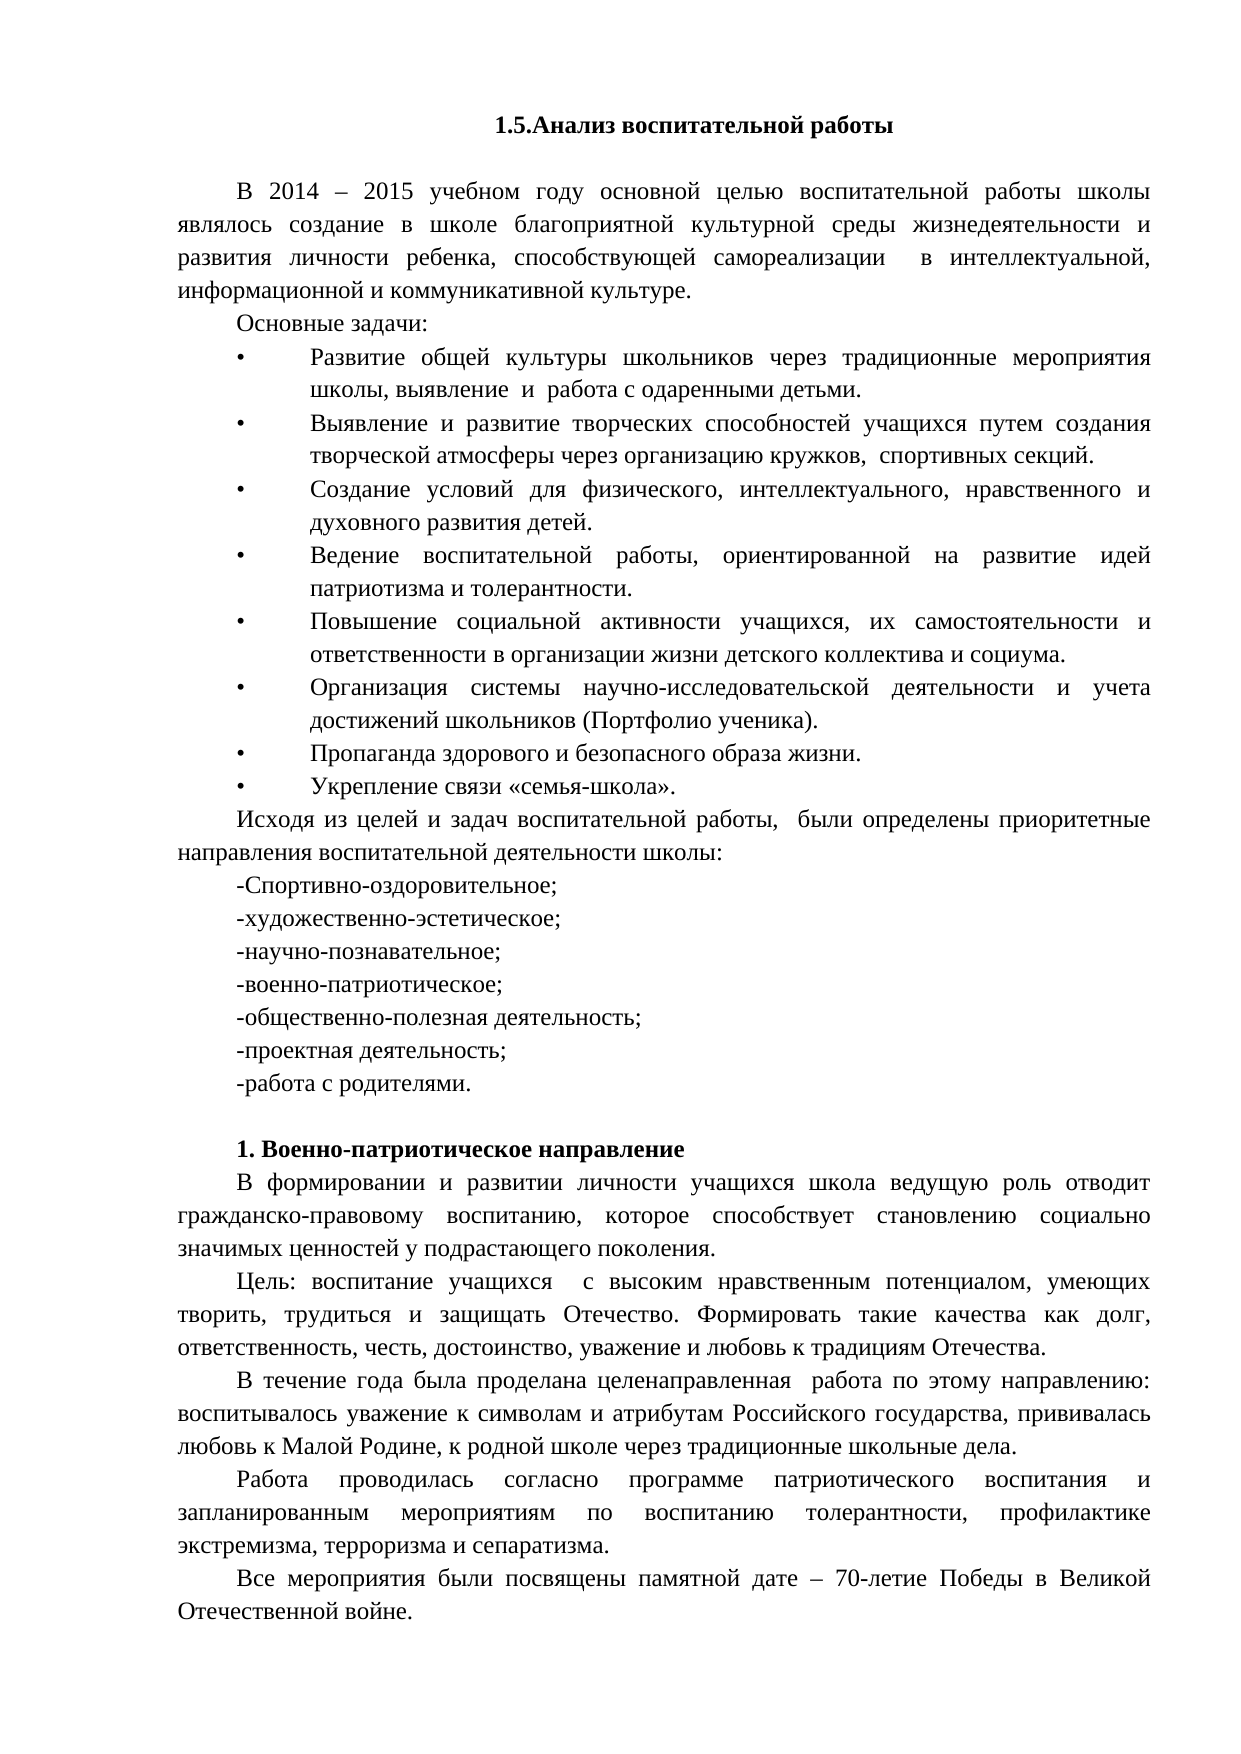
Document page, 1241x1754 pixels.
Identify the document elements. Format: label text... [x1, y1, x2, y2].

text В течение года была проделана целенаправленная работа по этому направлению: воспитывалось уважение к символам и атрибутам Российского государства, прививалась любовь к Малой Родине, к родной школе через традиционные школьные дела. [177, 1365, 1152, 1460]
text -работа с родителями. [177, 1068, 1152, 1097]
text -проектная деятельность; [177, 1035, 1152, 1064]
text -Спортивно-оздоровительное; [177, 870, 1152, 899]
text Цель: воспитание учащихся с высоким нравственным потенциалом, умеющих творить, трудиться и защищать Отечество. Формировать такие качества как долг, ответственность, честь, достоинство, уважение и любовь к традициям Отечества. [177, 1266, 1152, 1361]
text -художественно-эстетическое; [177, 903, 1152, 932]
text Все мероприятия были посвящены памятной дате – 70-летие Победы в Великой Отечественной войне. [177, 1563, 1152, 1625]
list Укрепление связи «семья-школа». [236, 771, 1152, 799]
text -научно-познавательное; [177, 936, 1152, 965]
text Исходя из целей и задач воспитательной работы, были определены приоритетные направления воспитательной деятельности школы: [177, 804, 1152, 866]
text 1.5.Анализ воспитательной работы [177, 110, 1152, 139]
text В 2014 – 2015 учебном году основной целью воспитательной работы школы являлось создание в школе благоприятной культурной среды жизнедеятельности и развития личности ребенка, способствующей самореализации в интеллектуальной, информационной и коммуникативной культуре. [177, 176, 1152, 304]
text 1. Военно-патриотическое направление [177, 1134, 1152, 1163]
list Ведение воспитательной работы, ориентированной на развитие идей патриотизма и толерантности. [236, 540, 1152, 601]
text Работа проводилась согласно программе патриотического воспитания и запланированным мероприятиям по воспитанию толерантности, профилактике экстремизма, терроризма и сепаратизма. [177, 1464, 1152, 1559]
text Основные задачи: [177, 308, 1152, 337]
text -общественно-полезная деятельность; [177, 1002, 1152, 1031]
text В формировании и развитии личности учащихся школа ведущую роль отводит гражданско-правовому воспитанию, которое способствует становлению социально значимых ценностей у подрастающего поколения. [177, 1167, 1152, 1262]
text -военно-патриотическое; [177, 969, 1152, 998]
list Повышение социальной активности учащихся, их самостоятельности и ответственности в организации жизни детского коллектива и социума. [236, 606, 1152, 667]
list Развитие общей культуры школьников через традиционные мероприятия школы, выявление и работа с одаренными детьми. [236, 342, 1152, 403]
list Выявление и развитие творческих способностей учащихся путем создания творческой атмосферы через организацию кружков, спортивных секций. [236, 408, 1152, 469]
list Создание условий для физического, интеллектуального, нравственного и духовного развития детей. [236, 474, 1152, 535]
list Организация системы научно-исследовательской деятельности и учета достижений школьников (Портфолио ученика). [236, 672, 1152, 733]
list Пропаганда здорового и безопасного образа жизни. [236, 738, 1152, 767]
